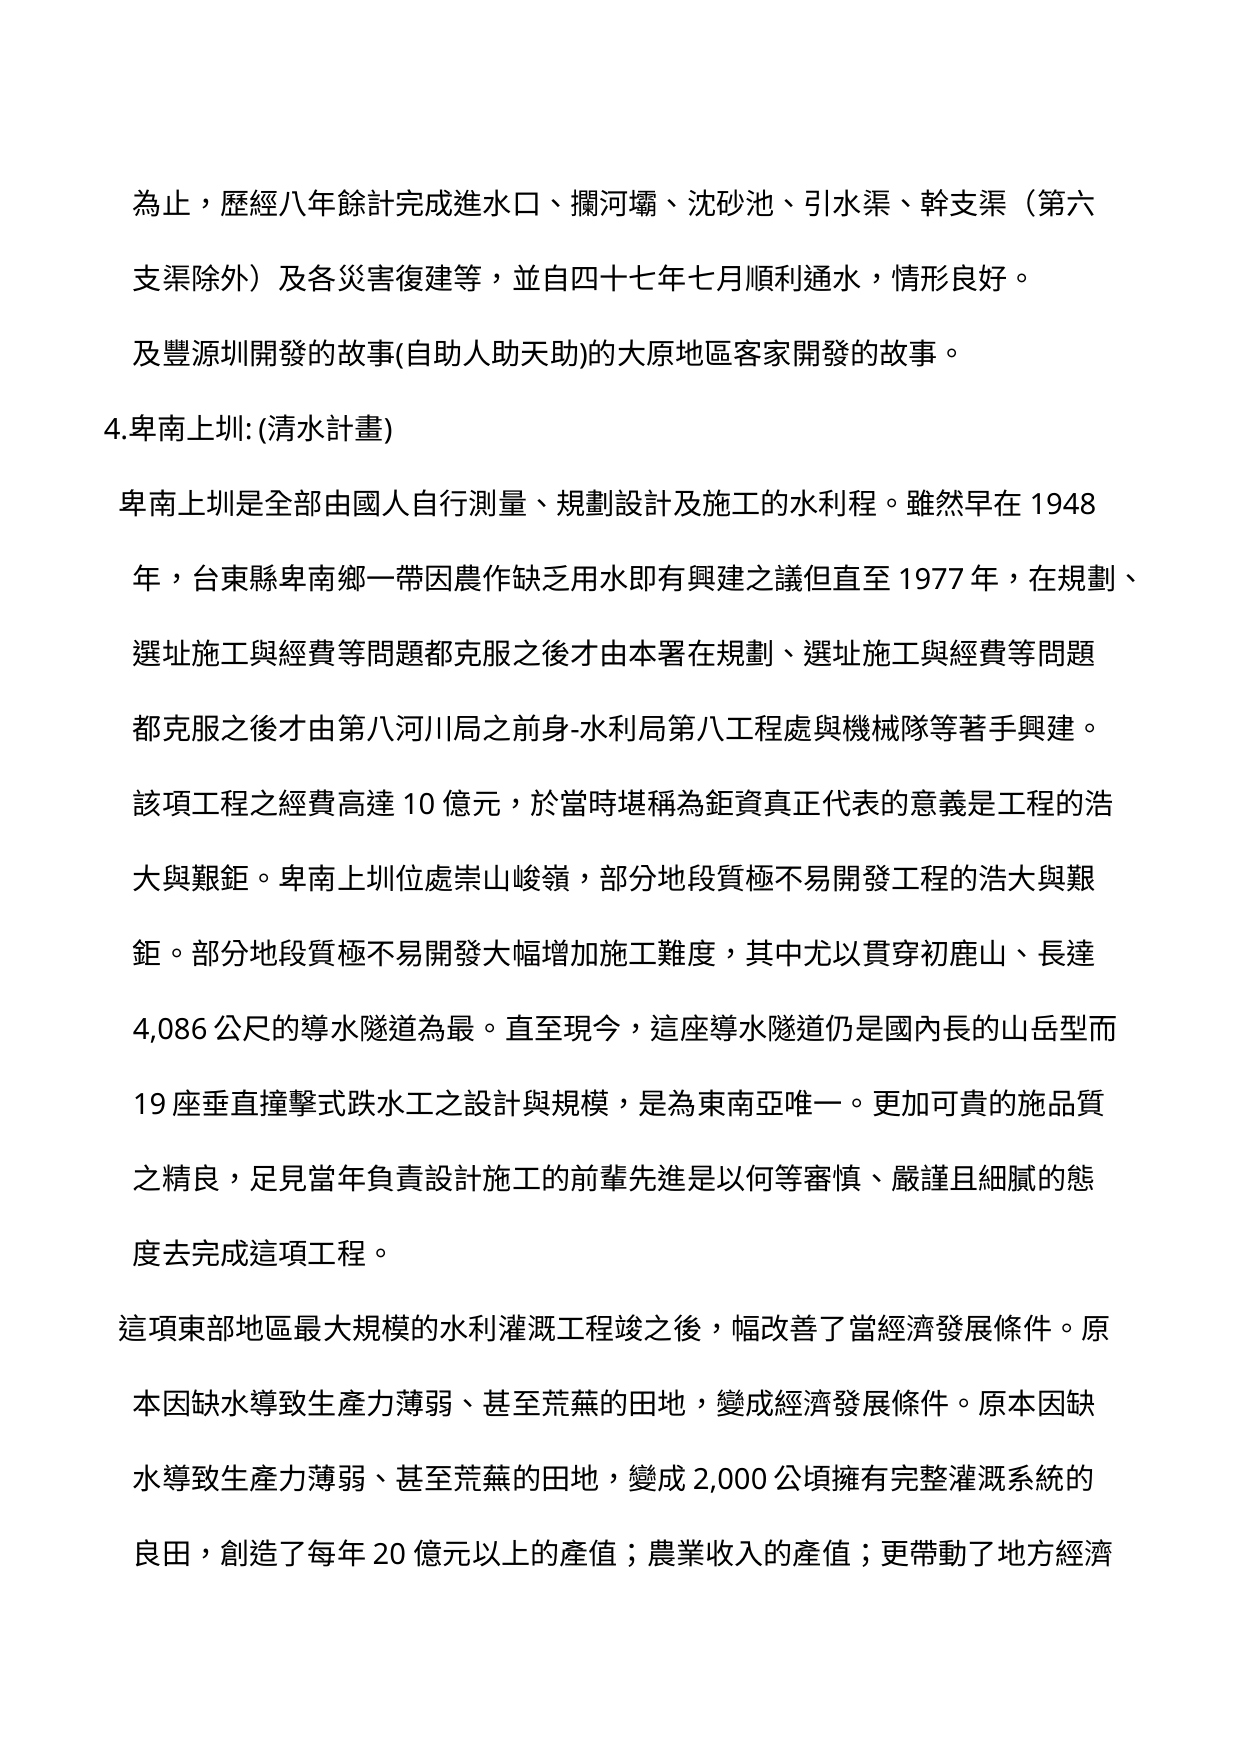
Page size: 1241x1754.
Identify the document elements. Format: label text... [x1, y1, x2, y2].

text 及豐源圳開發的故事(自助人助天助)的大原地區客家開發的故事。 [133, 314, 1122, 389]
text 年，台東縣卑南鄉一帶因農作缺乏用水即有興建之議但直至 1977年，在規劃、選址施工與經費等問題都克服之後才由本署在規劃、選址施工與經費等問題都克服之後才由第八河川局之前身-水利局第八工程處與機械隊等著手興建。 [133, 539, 1122, 764]
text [133, 164, 1122, 314]
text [103, 1289, 1122, 1589]
text 4.卑南上圳: (清水計畫) [103, 389, 1122, 464]
text 卑南上圳是全部由國人自行測量、規劃設計及施工的水利程。雖然早在 1948 [103, 464, 1122, 539]
text 該項工程之經費高達 10 億元，於當時堪稱為鉅資真正代表的意義是工程的浩大與艱鉅。卑南上圳位處崇山峻嶺，部分地段質極不易開發工程的浩大與艱鉅。部分地段質極不易開發大幅增加施工難度，其中尤以貫穿初鹿山、長達 4,086公尺的導水隧道為最。直至現今，這座導水隧道仍是國內長的山岳型而19座垂直撞擊式跌水工之設計與規模，是為東南亞唯一。更加可貴的施品質之精良，足見當年負責設計施工的前輩先進是以何等審慎、嚴謹且細膩的態度去完成這項工程。 [133, 764, 1122, 1289]
